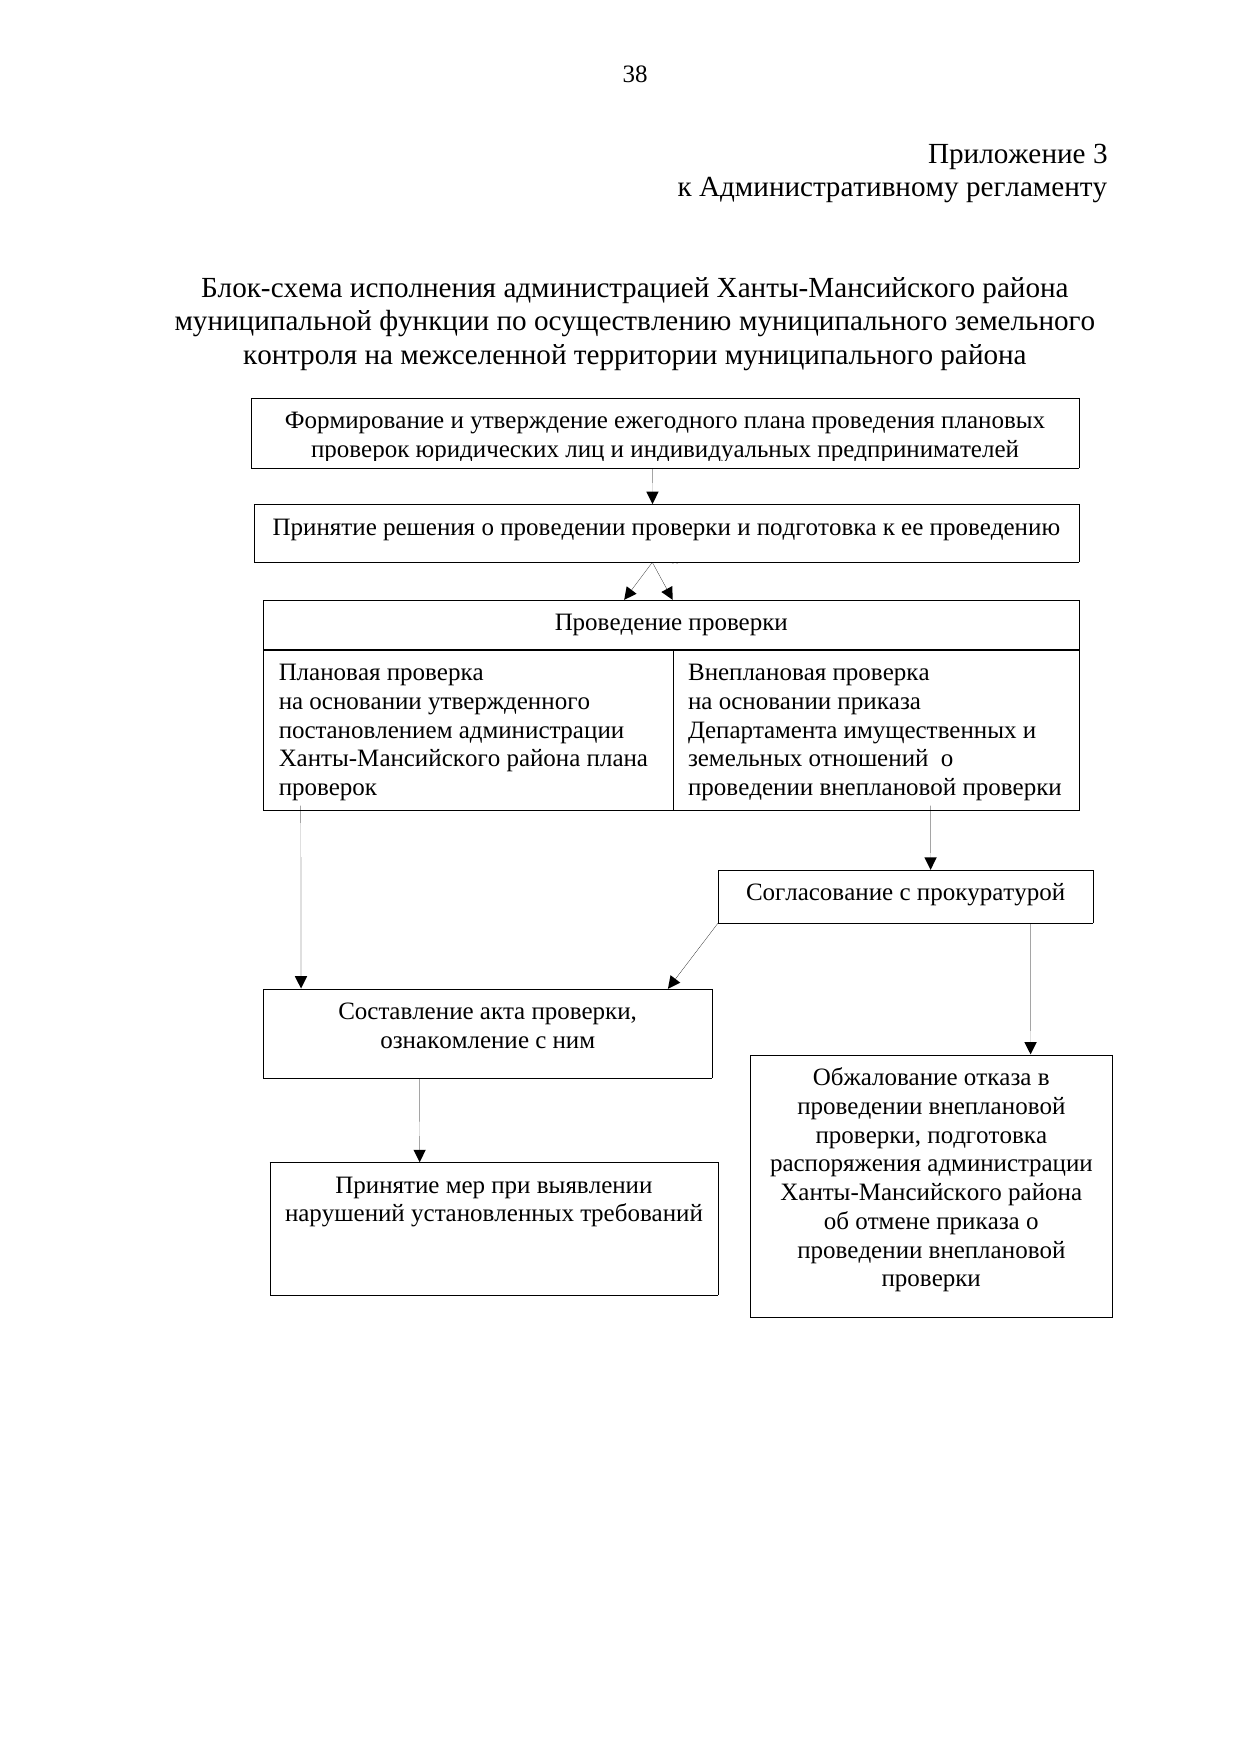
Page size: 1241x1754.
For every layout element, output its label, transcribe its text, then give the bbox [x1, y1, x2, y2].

text к Административному регламенту [162, 169, 1107, 203]
text Приложение 3 [162, 136, 1107, 169]
text \/ [654, 546, 1107, 570]
text Блок-схема исполнения администрацией Ханты-Мансийского района муниципальной функции по осуществлению муниципального земельного контроля на межселенной территории муниципального района [162, 270, 1107, 371]
text \/ [162, 546, 650, 570]
